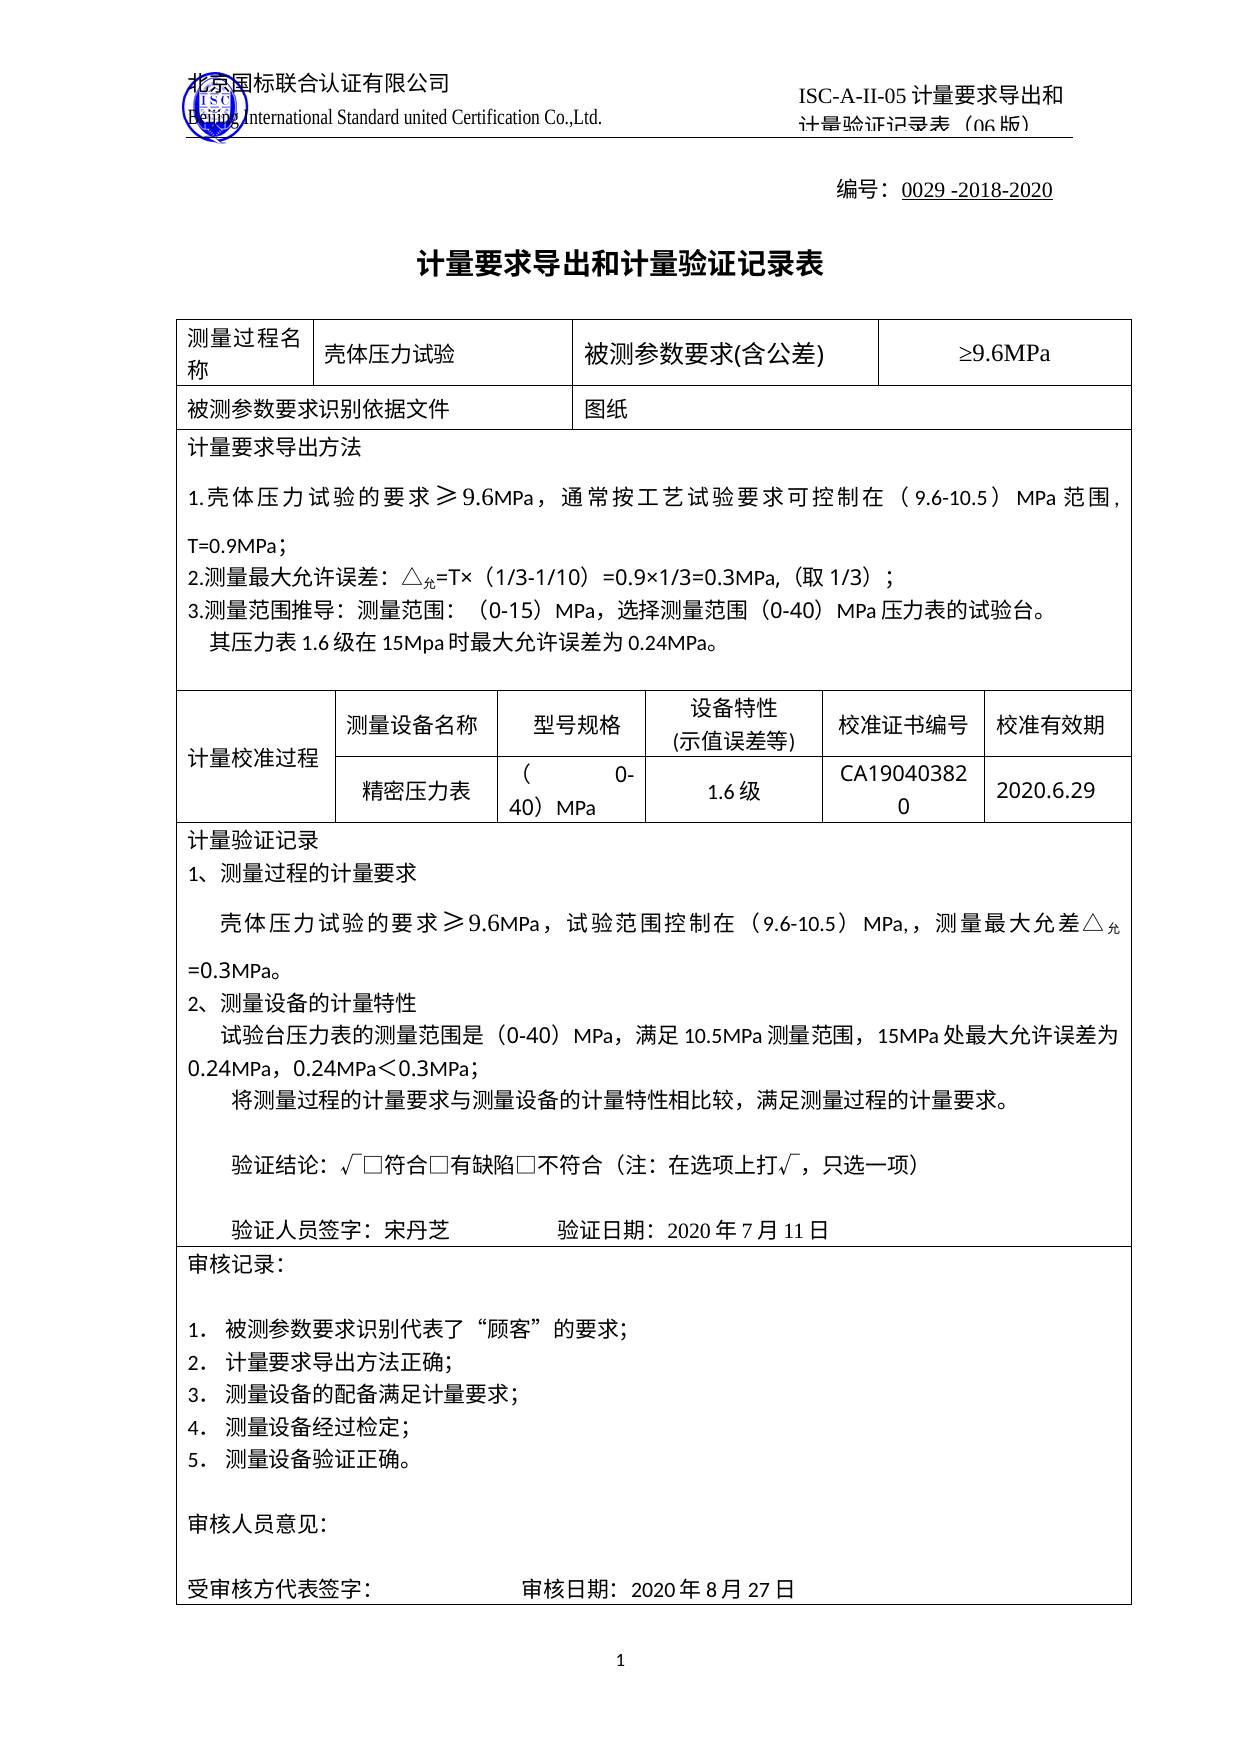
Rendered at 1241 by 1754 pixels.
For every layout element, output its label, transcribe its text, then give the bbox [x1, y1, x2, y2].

table_header 壳体压力试验 [314, 320, 572, 385]
table_header ≥9.6MPa [879, 320, 1131, 385]
picture [182, 72, 251, 144]
table_header 测量过程名称 [177, 320, 313, 385]
table_cell 2020.6.29 [985, 757, 1131, 822]
table_cell 图纸 [573, 386, 1131, 429]
table_cell 计量要求导出方法 1.壳体压力试验的要求≥9.6MPa，通常按工艺试验要求可控制在（9.6-10.5）MPa范围, T=0.9MPa； 2.测量最大允许误差：△允=T×（1/3-1/10）=0.9×1/3=0.3MPa,（取1/3）； 3.测量范围推导：测量范围：（0-15）MPa，选择测量范围（0-40）MPa压力表的试验台。 其压力表1.6级在15Mpa时最大允许误差为0.24MPa。 [177, 430, 1131, 690]
table_cell CA190403820 [823, 757, 984, 822]
table_cell 测量设备名称 [336, 691, 497, 756]
table_cell 精密压力表 [336, 757, 497, 822]
table_cell 校准有效期 [985, 691, 1131, 756]
table_cell 校准证书编号 [823, 691, 984, 756]
table_cell 被测参数要求识别依据文件 [177, 386, 572, 429]
table_cell （0-40）MPa [498, 757, 645, 822]
table_cell 1.6级 [646, 757, 822, 822]
table_cell 计量校准过程 [177, 691, 335, 822]
table_header 被测参数要求(含公差) [573, 320, 878, 385]
picture [235, 75, 249, 90]
table_cell 计量验证记录 1、测量过程的计量要求 壳体压力试验的要求≥9.6MPa，试验范围控制在（9.6-10.5）MPa,，测量最大允差△允=0.3MPa。 2、测量设备的计量特性 试验台压力表的测量范围是（0-40）MPa，满足10.5MPa测量范围，15MPa处最大允许误差为0.24MPa，0.24MPa＜0.3MPa； 将测量过程的计量要求与测量设备的计量特性相比较，满足测量过程的计量要求。 验证结论：√□符合□有缺陷□不符合（注：在选项上打√，只选一项） 验证人员签字：宋丹芝 验证日期：2020年7月11日 [177, 823, 1131, 1246]
table_cell 型号规格 [498, 691, 645, 756]
text 编号：0029 -2018-2020 [187, 172, 1053, 204]
table_cell 审核记录： 被测参数要求识别代表了“顾客”的要求； 计量要求导出方法正确； 测量设备的配备满足计量要求； 测量设备经过检定； 测量设备验证正确。 审核人员意见： 受审核方代表签字： 审核日期：2020年8月27日 [177, 1247, 1131, 1604]
table_cell 设备特性 (示值误差等) [646, 691, 822, 756]
text 计量要求导出和计量验证记录表 [187, 229, 1053, 294]
